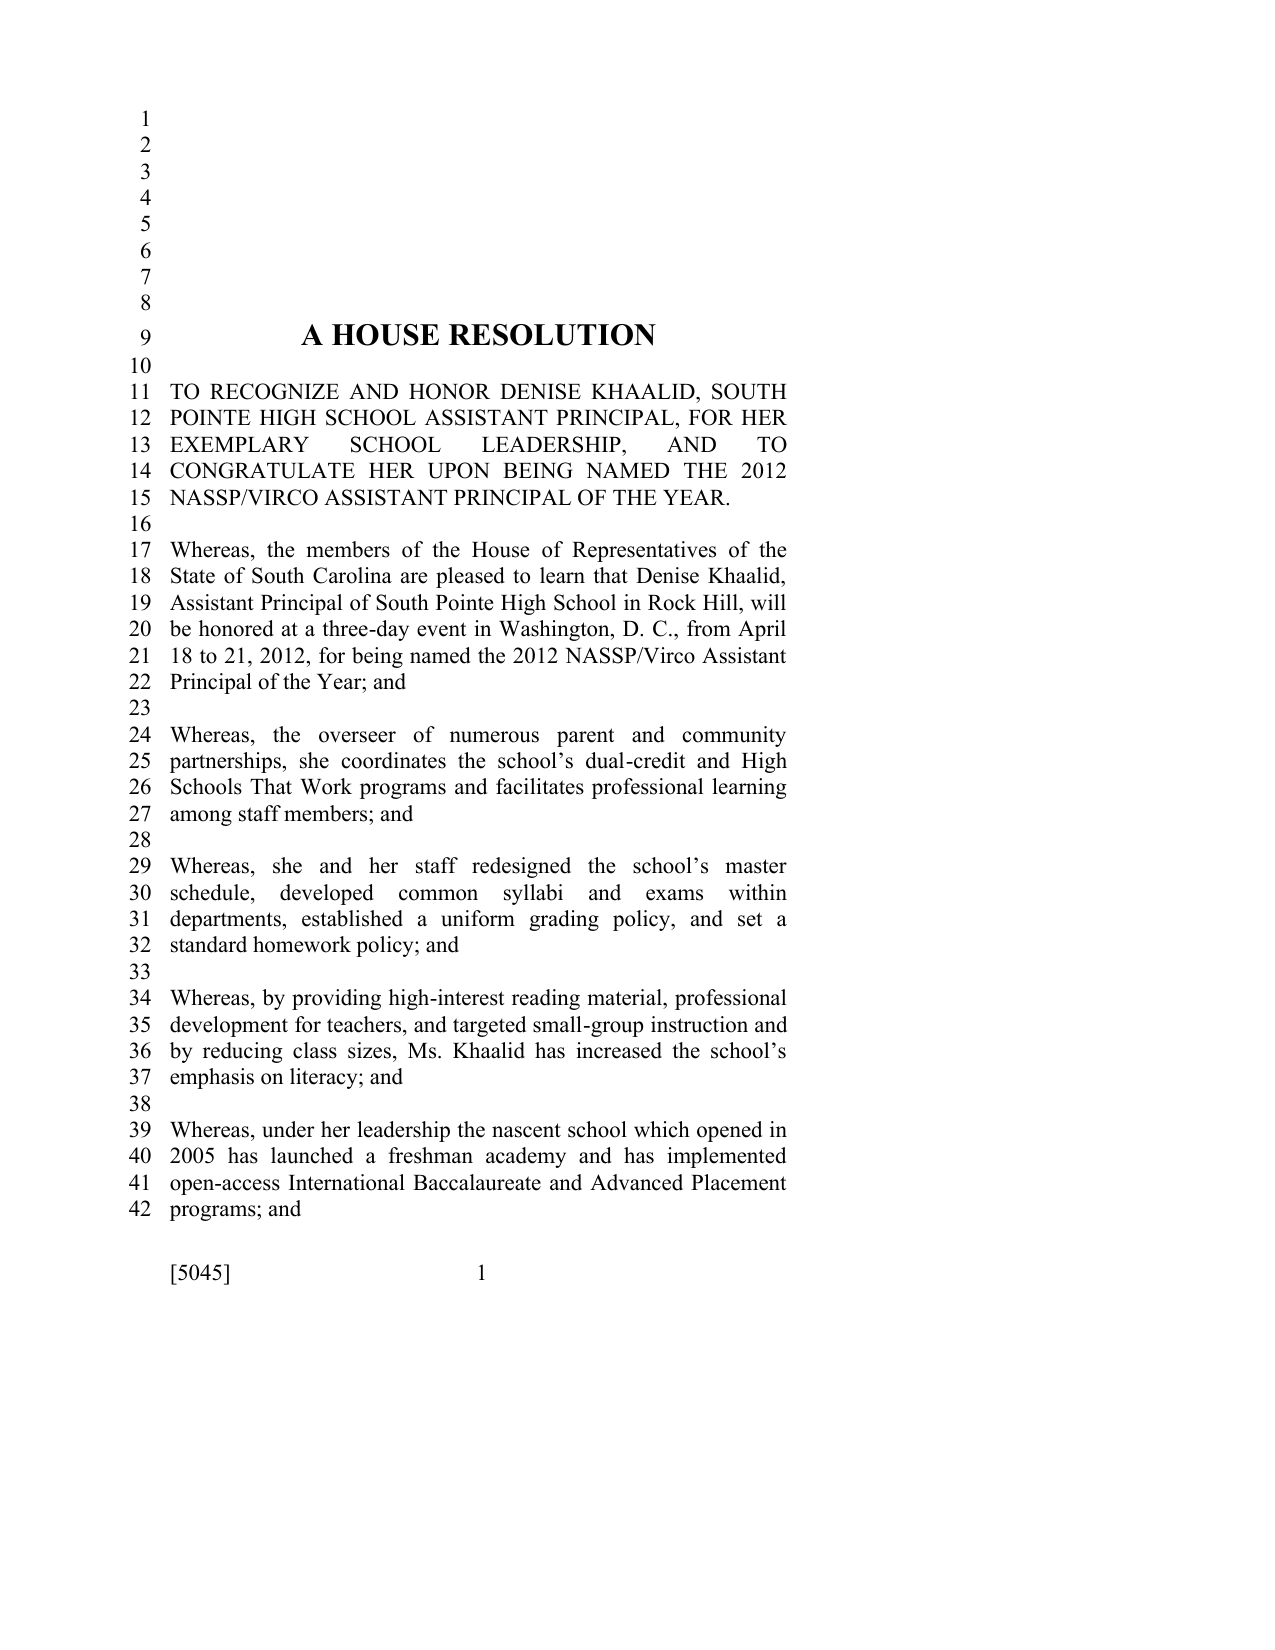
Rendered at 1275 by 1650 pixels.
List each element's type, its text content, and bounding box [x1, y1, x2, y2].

text TO RECOGNIZE AND HONOR DENISE KHAALID, SOUTH POINTE HIGH SCHOOL ASSISTANT PRINCIPAL, FOR HER EXEMPLARY SCHOOL LEADERSHIP, AND TO CONGRATULATE HER UPON BEING NAMED THE 2012 NASSP/VIRCO ASSISTANT PRINCIPAL OF THE YEAR. [169, 378, 787, 510]
text A HOUSE RESOLUTION [169, 316, 787, 352]
text Whereas, under her leadership the nascent school which opened in 2005 has launched a freshman academy and has implemented open-access International Baccalaureate and Advanced Placement programs; and [169, 1116, 787, 1221]
text Whereas, the members of the House of Representatives of the State of South Carolina are pleased to learn that Denise Khaalid, Assistant Principal of South Pointe High School in Rock Hill, will be honored at a three-day event in Washington, D. C., from April 18 to 21, 2012, for being named the 2012 NASSP/Virco Assistant Principal of the Year; and [169, 536, 787, 694]
text Whereas, by providing high-interest reading material, professional development for teachers, and targeted small-group instruction and by reducing class sizes, Ms. Khaalid has increased the school’s emphasis on literacy; and [169, 984, 787, 1090]
text Whereas, the overseer of numerous parent and community partnerships, she coordinates the school’s dual-credit and High Schools That Work programs and facilitates professional learning among staff members; and [169, 721, 787, 826]
text Whereas, she and her staff redesigned the school’s master schedule, developed common syllabi and exams within departments, established a uniform grading policy, and set a standard homework policy; and [169, 852, 787, 958]
